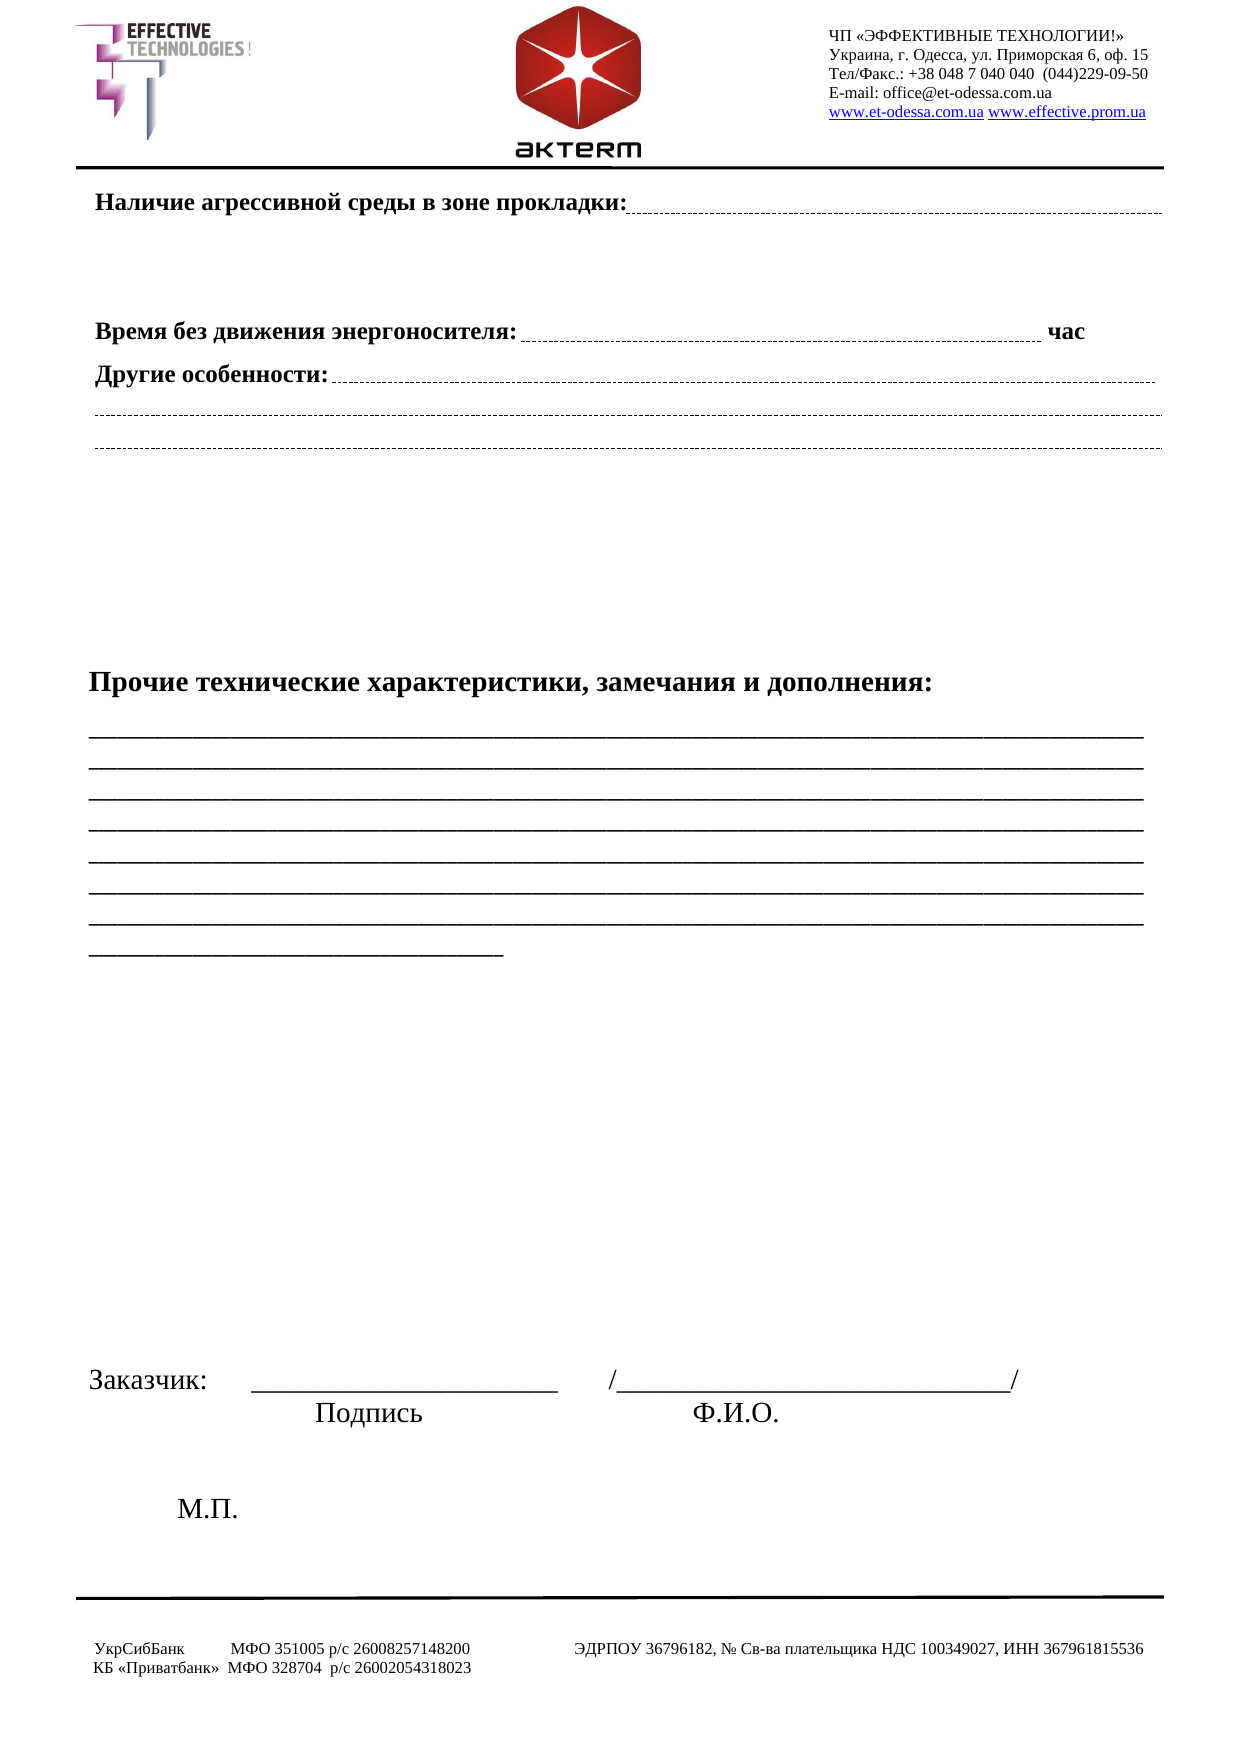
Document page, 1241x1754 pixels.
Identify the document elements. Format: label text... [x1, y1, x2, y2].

text Другие особенности: [89, 359, 1152, 388]
text Заказчик: _____________________ /___________________________/ [89, 1362, 1152, 1395]
text Время без движения энергоносителя: час [89, 316, 1152, 345]
text ____________________________________________________________________________________________________________________________________________________________________________________________________________________________________________________________________________________________________________________________________________________________________________________________________________________________________________________________________________________________________________________________________________________________________________________________________________________________________________________________________________________________________________________________________________________________________________________________________________________________________________________________ [89, 711, 1152, 961]
text Наличие агрессивной среды в зоне прокладки: [89, 187, 1152, 215]
text Прочие технические характеристики, замечания и дополнения: [89, 664, 1152, 698]
text М.П. [89, 1491, 1152, 1525]
picture [72, 23, 251, 139]
picture [513, 4, 643, 159]
text Подпись Ф.И.О. [89, 1395, 1152, 1429]
